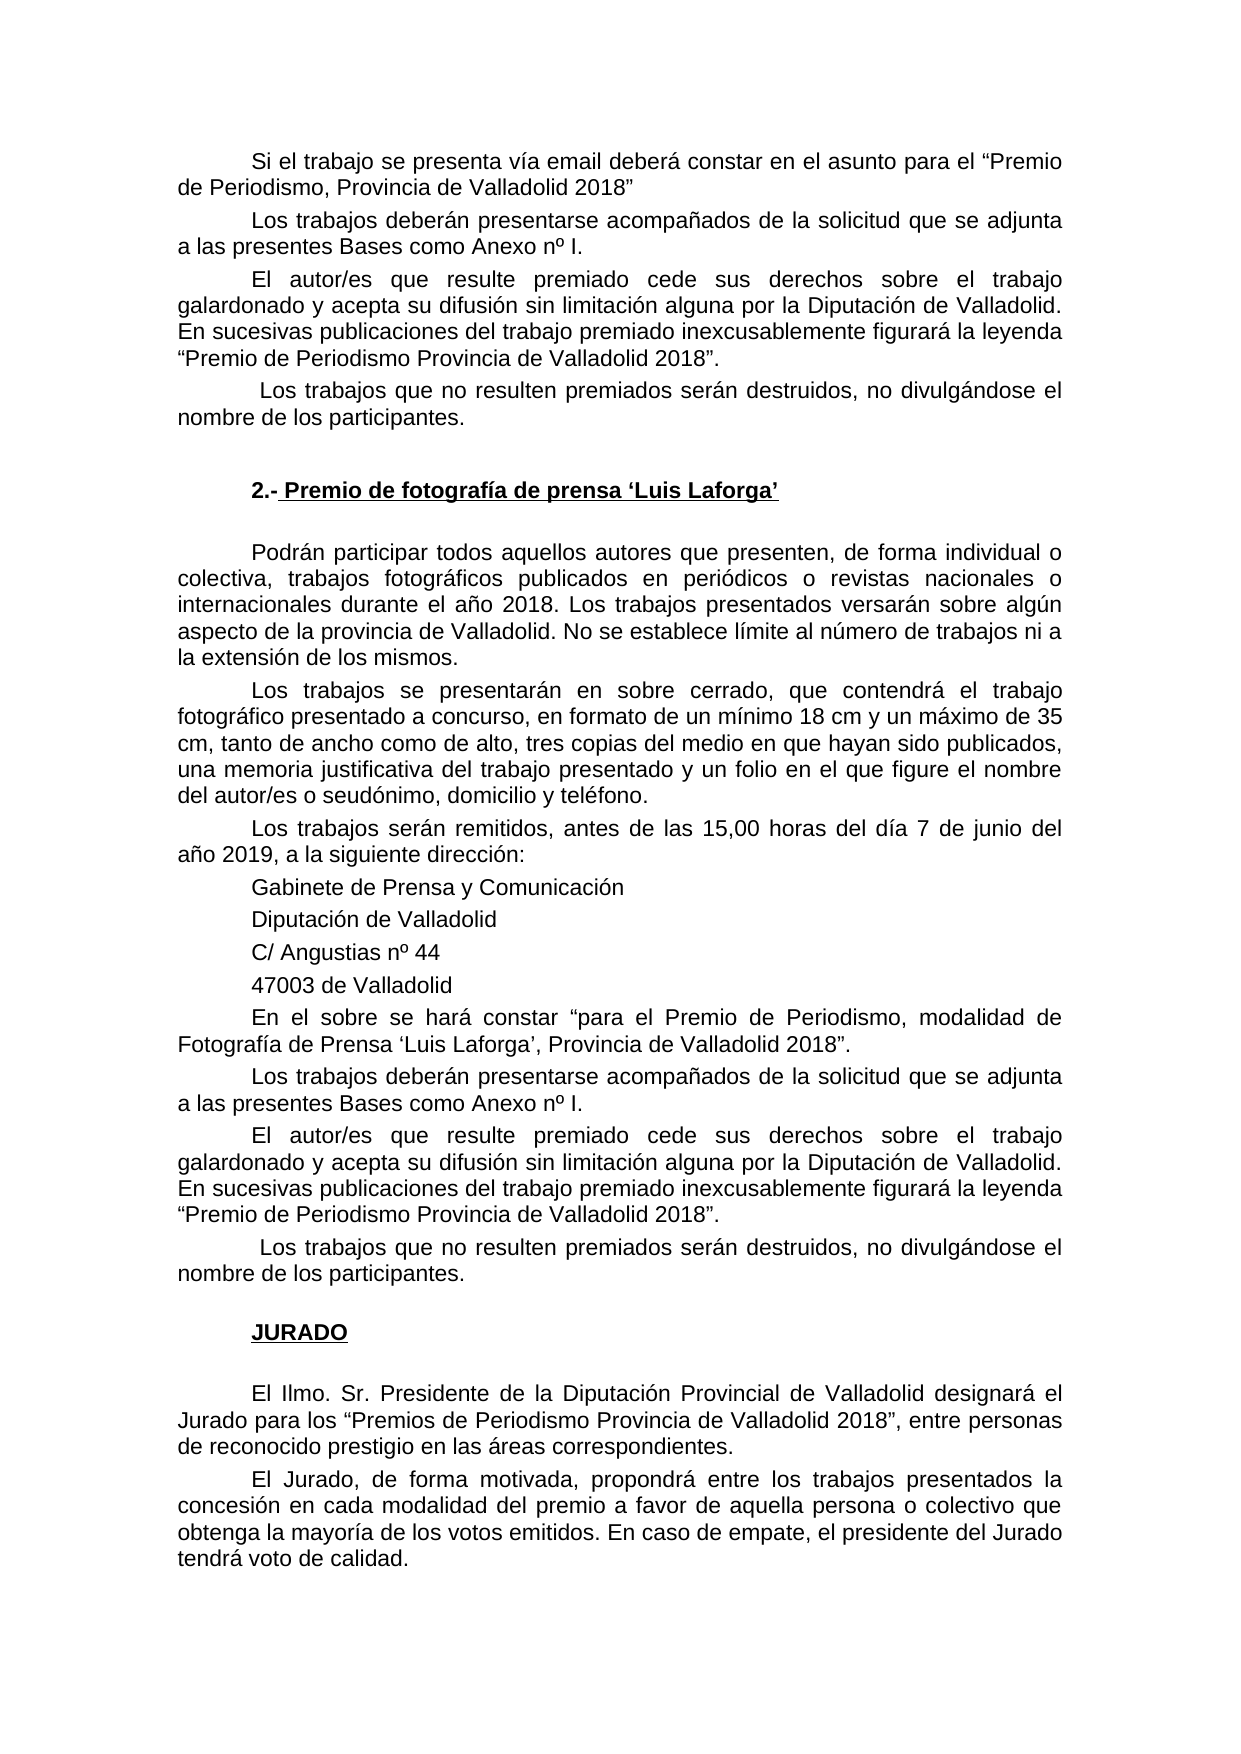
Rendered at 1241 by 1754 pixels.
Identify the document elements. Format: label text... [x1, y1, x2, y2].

text Si el trabajo se presenta vía email deberá constar en el asunto para el “Premio de Periodismo, Provincia de Valladolid 2018” [177, 148, 1063, 200]
text 47003 de Valladolid [177, 972, 1063, 998]
text El Jurado, de forma motivada, propondrá entre los trabajos presentados la concesión en cada modalidad del premio a favor de aquella persona o colectivo que obtenga la mayoría de los votos emitidos. En caso de empate, el presidente del Jurado tendrá voto de calidad. [177, 1466, 1063, 1571]
text Los trabajos serán remitidos, antes de las 15,00 horas del día 7 de junio del año 2019, a la siguiente dirección: [177, 815, 1063, 867]
text Los trabajos se presentarán en sobre cerrado, que contendrá el trabajo fotográfico presentado a concurso, en formato de un mínimo 18 cm y un máximo de 35 cm, tanto de ancho como de alto, tres copias del medio en que hayan sido publicados, una memoria justificativa del trabajo presentado y un folio en el que figure el nombre del autor/es o seudónimo, domicilio y teléfono. [177, 677, 1063, 808]
text En el sobre se hará constar “para el Premio de Periodismo, modalidad de Fotografía de Prensa ‘Luis Laforga’, Provincia de Valladolid 2018”. [177, 1004, 1063, 1057]
text Los trabajos que no resulten premiados serán destruidos, no divulgándose el nombre de los participantes. [177, 1234, 1063, 1286]
text Los trabajos que no resulten premiados serán destruidos, no divulgándose el nombre de los participantes. [177, 377, 1063, 430]
subtitle 2.- Premio de fotografía de prensa ‘Luis Laforga’ [177, 477, 1063, 504]
text Diputación de Valladolid [177, 906, 1063, 933]
text C/ Angustias nº 44 [177, 939, 1063, 965]
text Los trabajos deberán presentarse acompañados de la solicitud que se adjunta a las presentes Bases como Anexo nº I. [177, 207, 1063, 259]
text Gabinete de Prensa y Comunicación [177, 874, 1063, 900]
subtitle JURADO [177, 1319, 1063, 1345]
text Podrán participar todos aquellos autores que presenten, de forma individual o colectiva, trabajos fotográficos publicados en periódicos o revistas nacionales o internacionales durante el año 2018. Los trabajos presentados versarán sobre algún aspecto de la provincia de Valladolid. No se establece límite al número de trabajos ni a la extensión de los mismos. [177, 539, 1063, 671]
text Los trabajos deberán presentarse acompañados de la solicitud que se adjunta a las presentes Bases como Anexo nº I. [177, 1063, 1063, 1116]
text El autor/es que resulte premiado cede sus derechos sobre el trabajo galardonado y acepta su difusión sin limitación alguna por la Diputación de Valladolid. En sucesivas publicaciones del trabajo premiado inexcusablemente figurará la leyenda “Premio de Periodismo Provincia de Valladolid 2018”. [177, 266, 1063, 371]
text El Ilmo. Sr. Presidente de la Diputación Provincial de Valladolid designará el Jurado para los “Premios de Periodismo Provincia de Valladolid 2018”, entre personas de reconocido prestigio en las áreas correspondientes. [177, 1380, 1063, 1459]
text El autor/es que resulte premiado cede sus derechos sobre el trabajo galardonado y acepta su difusión sin limitación alguna por la Diputación de Valladolid. En sucesivas publicaciones del trabajo premiado inexcusablemente figurará la leyenda “Premio de Periodismo Provincia de Valladolid 2018”. [177, 1122, 1063, 1227]
